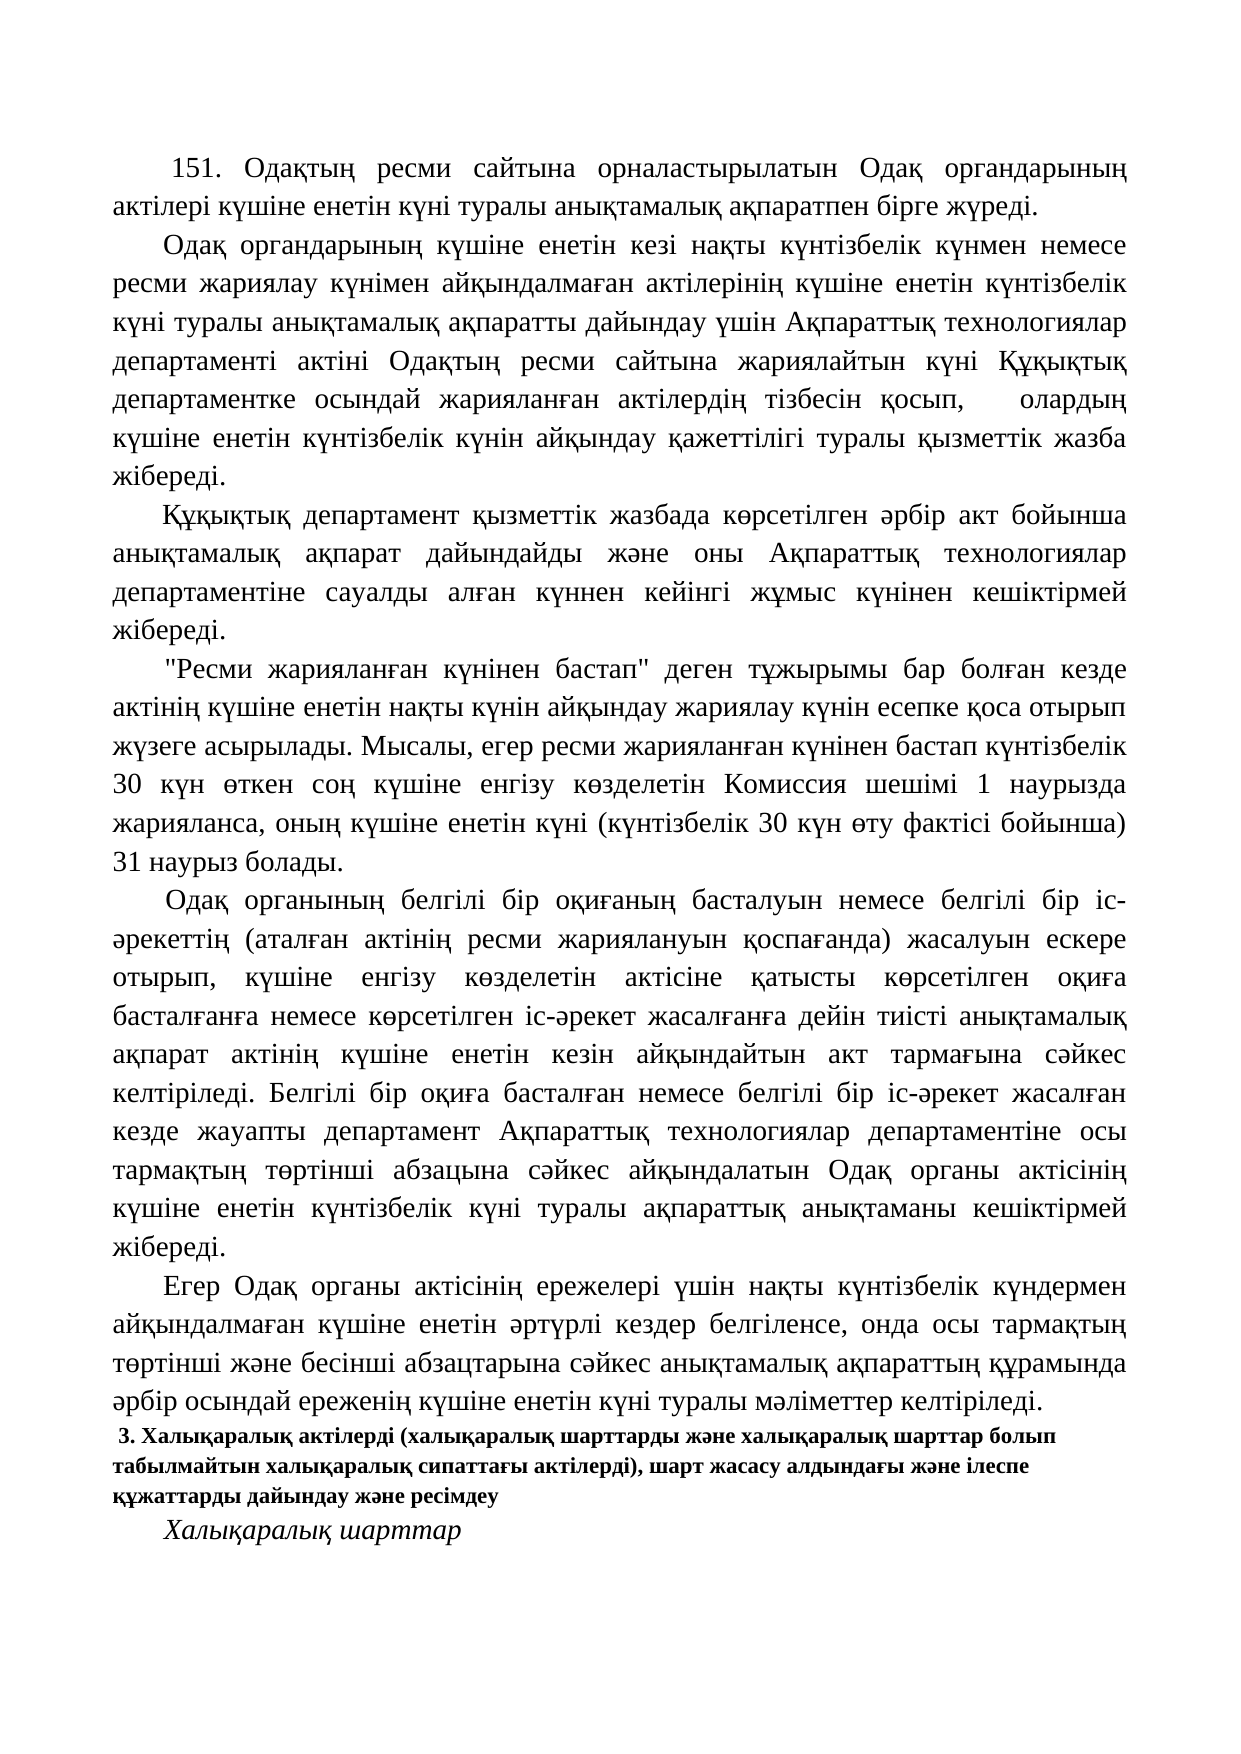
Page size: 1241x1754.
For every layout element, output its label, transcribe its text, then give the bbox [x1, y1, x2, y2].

text Халықаралық шарттар [112, 1512, 1128, 1546]
text 3. Халықаралық актілерді (халықаралық шарттарды және халықаралық шарттар болып табылмайтын халықаралық сипаттағы актілерді), шарт жасасу алдындағы және ілеспе құжаттарды дайындау және ресімдеу [112, 1422, 1128, 1509]
text Одақ органының белгілі бір оқиғаның басталуын немесе белгілі бір іс-әрекеттің (аталған актінің ресми жариялануын қоспағанда) жасалуын ескере отырып, күшіне енгізу көзделетін актісіне қатысты көрсетілген оқиға басталғанға немесе көрсетілген іс-әрекет жасалғанға дейін тиісті анықтамалық ақпарат актінің күшіне енетін кезін айқындайтын акт тармағына сәйкес келтіріледі. Белгілі бір оқиға басталған немесе белгілі бір іс-әрекет жасалған кезде жауапты департамент Ақпараттық технологиялар департаментіне осы тармақтың төртінші абзацына сәйкес айқындалатын Одақ органы актісінің күшіне енетін күнтізбелік күні туралы ақпараттық анықтаманы кешіктірмей жібереді. [112, 882, 1128, 1263]
text Егер Одақ органы актісінің ережелері үшін нақты күнтізбелік күндермен айқындалмаған күшіне енетін әртүрлі кездер белгіленсе, онда осы тармақтың төртінші және бесінші абзацтарына сәйкес анықтамалық ақпараттың құрамында әрбір осындай ереженің күшіне енетін күні туралы мәліметтер келтіріледі. [112, 1268, 1128, 1417]
text "Ресми жарияланған күнінен бастап" деген тұжырымы бар болған кезде актінің күшіне енетін нақты күнін айқындау жариялау күнін есепке қоса отырып жүзеге асырылады. Мысалы, егер ресми жарияланған күнінен бастап күнтізбелік 30 күн өткен соң күшіне енгізу көзделетін Комиссия шешімі 1 наурызда жарияланса, оның күшіне енетін күні (күнтізбелік 30 күн өту фактісі бойынша) 31 наурыз болады. [112, 651, 1128, 877]
text Одақ органдарының күшіне енетін кезі нақты күнтізбелік күнмен немесе ресми жариялау күнімен айқындалмаған актілерінің күшіне енетін күнтізбелік күні туралы анықтамалық ақпаратты дайындау үшін Ақпараттық технологиялар департаменті актіні Одақтың ресми сайтына жариялайтын күні Құқықтық департаментке осындай жарияланған актілердің тізбесін қосып, олардың күшіне енетін күнтізбелік күнін айқындау қажеттілігі туралы қызметтік жазба жібереді. [112, 227, 1128, 492]
text Құқықтық департамент қызметтік жазбада көрсетілген әрбір акт бойынша анықтамалық ақпарат дайындайды және оны Ақпараттық технологиялар департаментіне сауалды алған күннен кейінгі жұмыс күнінен кешіктірмей жібереді. [112, 497, 1128, 646]
text 151. Одақтың ресми сайтына орналастырылатын Одақ органдарының актілері күшіне енетін күні туралы анықтамалық ақпаратпен бірге жүреді. [112, 150, 1128, 222]
